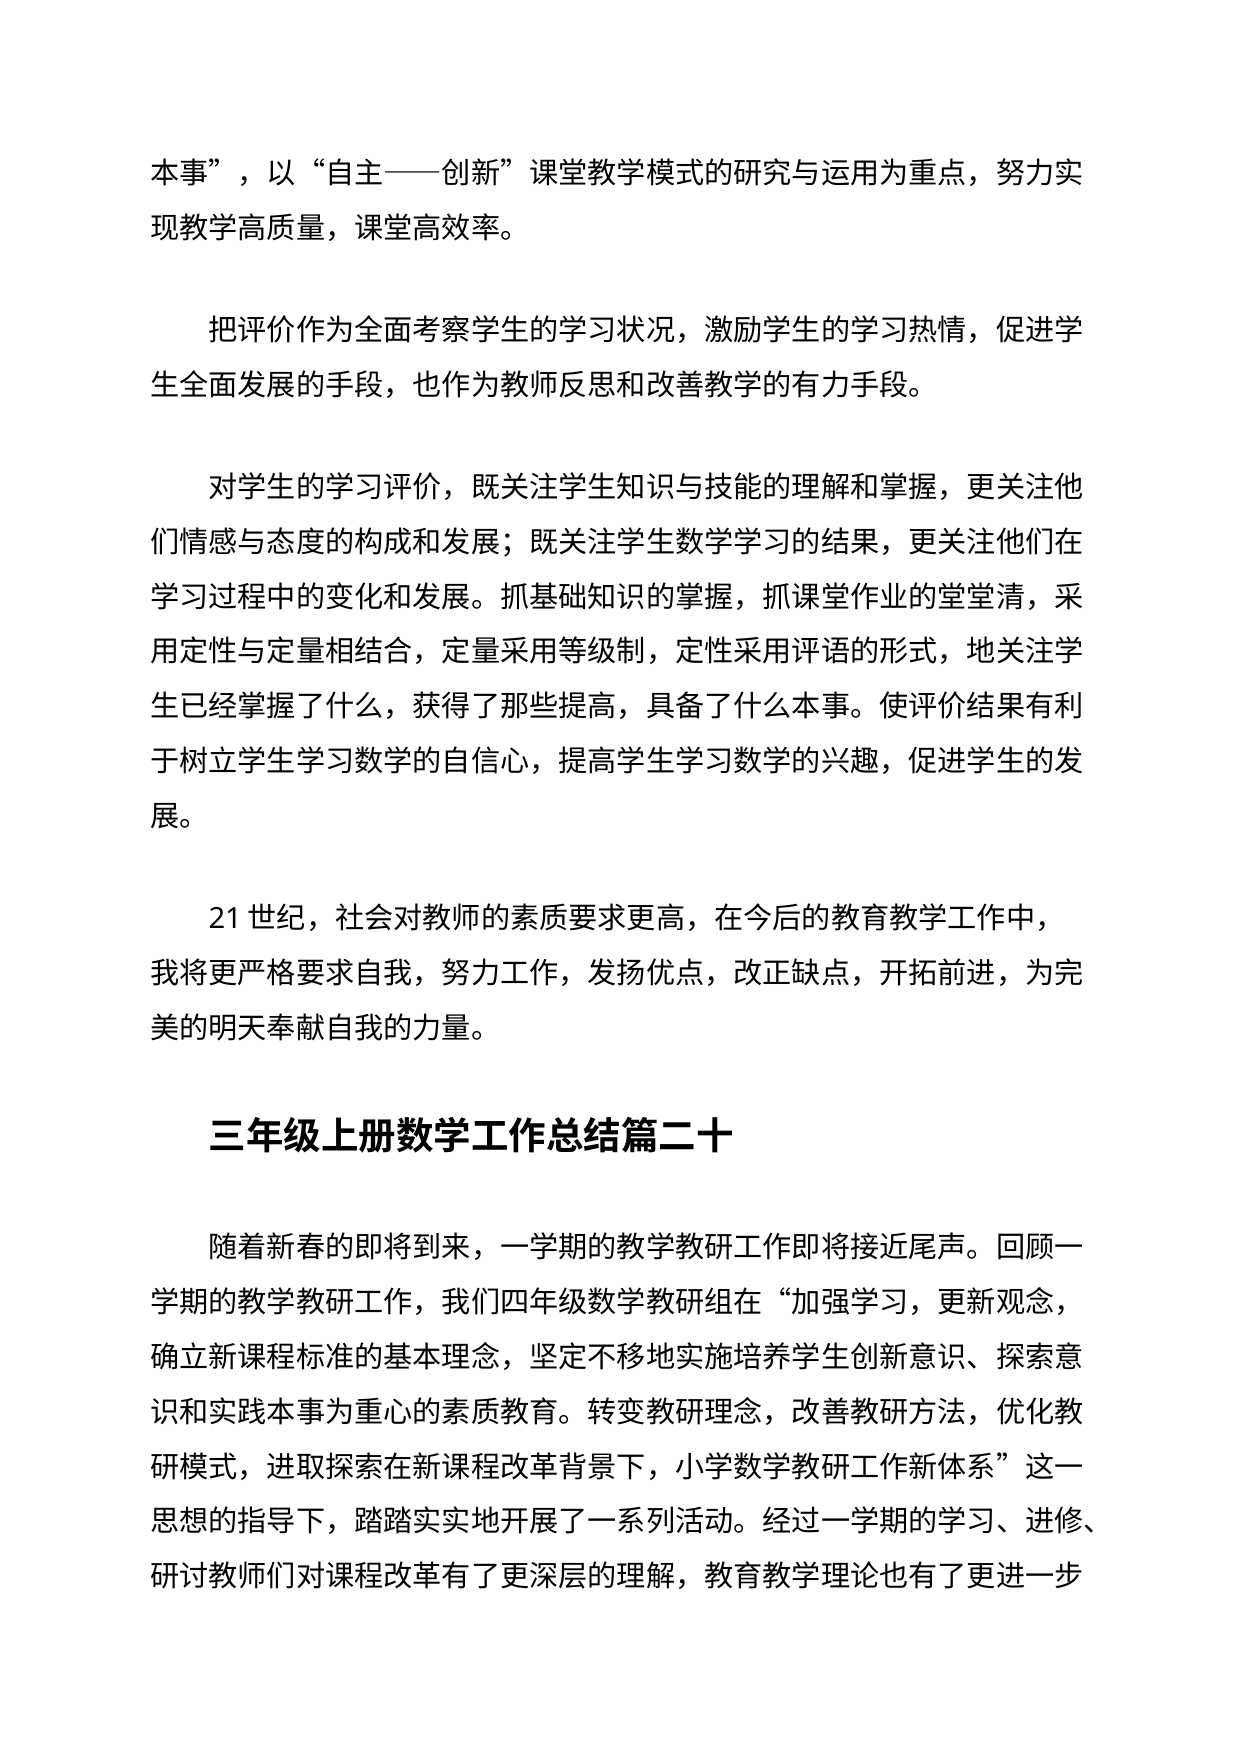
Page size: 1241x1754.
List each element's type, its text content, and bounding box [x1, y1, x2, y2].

text 对学生的学习评价，既关注学生知识与技能的理解和掌握，更关注他们情感与态度的构成和发展；既关注学生数学学习的结果，更关注他们在学习过程中的变化和发展。抓基础知识的掌握，抓课堂作业的堂堂清，采用定性与定量相结合，定量采用等级制，定性采用评语的形式，地关注学生已经掌握了什么，获得了那些提高，具备了什么本事。使评价结果有利于树立学生学习数学的自信心，提高学生学习数学的兴趣，促进学生的发展。 [150, 463, 1090, 835]
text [150, 150, 1090, 247]
text 21世纪，社会对教师的素质要求更高，在今后的教育教学工作中，我将更严格要求自我，努力工作，发扬优点，改正缺点，开拓前进，为完美的明天奉献自我的力量。 [150, 894, 1090, 1047]
text 把评价作为全面考察学生的学习状况，激励学生的学习热情，促进学生全面发展的手段，也作为教师反思和改善教学的有力手段。 [150, 307, 1090, 404]
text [150, 1223, 1090, 1595]
text 三年级上册数学工作总结篇二十 [150, 1106, 1090, 1160]
